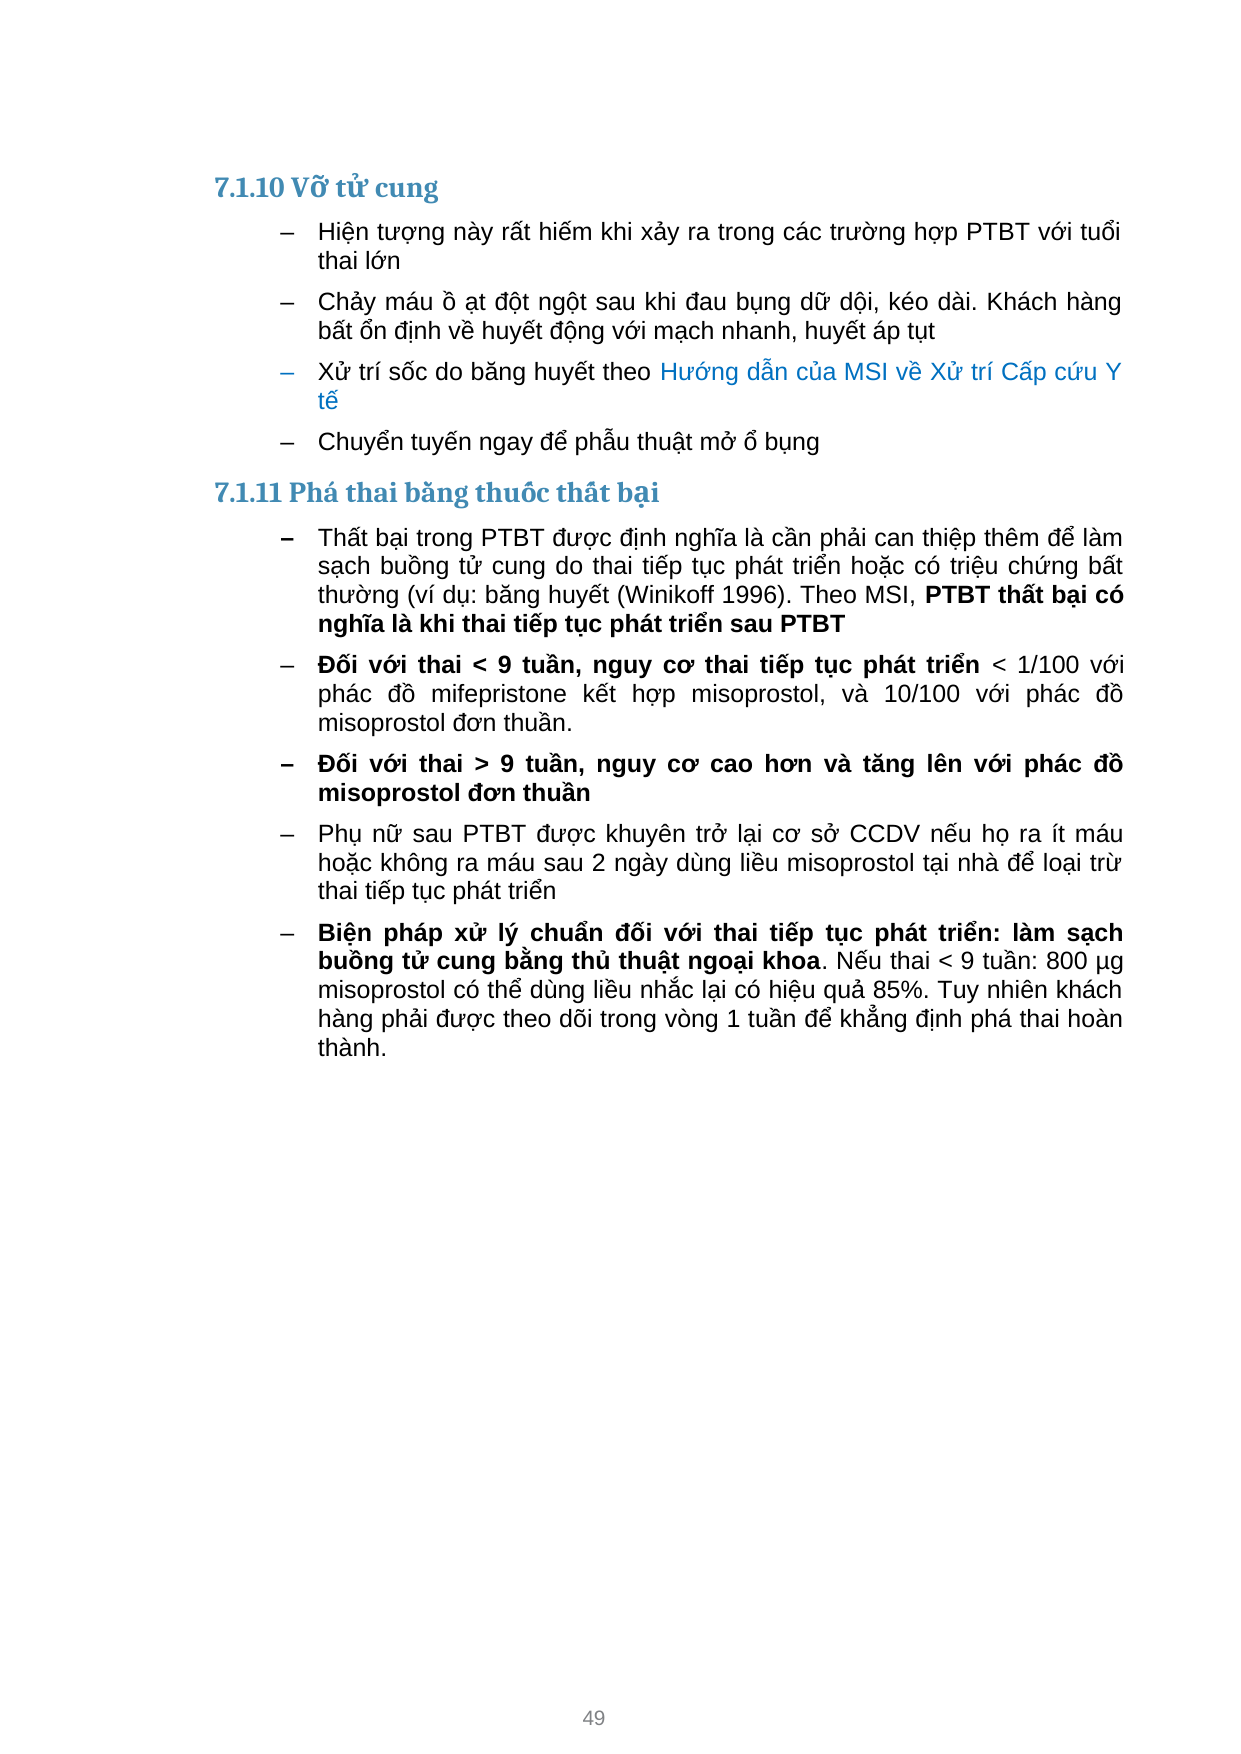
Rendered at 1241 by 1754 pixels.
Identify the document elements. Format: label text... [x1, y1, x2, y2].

subtitle 7.1.10 Vỡ tử cung [214, 171, 1123, 204]
list Xử trí sốc do băng huyết theo Hướng dẫn của MSI về Xử trí Cấp cứu Y tế [280, 357, 1123, 414]
list Hiện tượng này rất hiếm khi xảy ra trong các trường hợp PTBT với tuổi thai lớn [280, 217, 1123, 274]
list Thất bại trong PTBT được định nghĩa là cần phải can thiệp thêm để làm sạch buồng tử cung do thai tiếp tục phát triển hoặc có triệu chứng bất thường (ví dụ: băng huyết (Winikoff 1996). Theo MSI, PTBT thất bại có nghĩa là khi thai tiếp tục phát triển sau PTBT [280, 522, 1124, 637]
list Chuyển tuyến ngay để phẫu thuật mở ổ bụng [280, 427, 1123, 456]
list Phụ nữ sau PTBT được khuyên trở lại cơ sở CCDV nếu họ ra ít máu hoặc không ra máu sau 2 ngày dùng liều misoprostol tại nhà để loại trừ thai tiếp tục phát triển [280, 819, 1124, 905]
list Đối với thai > 9 tuần, nguy cơ cao hơn và tăng lên với phác đồ misoprostol đơn thuần [280, 749, 1124, 806]
list Đối với thai < 9 tuần, nguy cơ thai tiếp tục phát triển < 1/100 với phác đồ mifepristone kết hợp misoprostol, và 10/100 với phác đồ misoprostol đơn thuần. [280, 650, 1124, 736]
list Biện pháp xử lý chuẩn đối với thai tiếp tục phát triển: làm sạch buồng tử cung bằng thủ thuật ngoại khoa. Nếu thai < 9 tuần: 800 µg misoprostol có thể dùng liều nhắc lại có hiệu quả 85%. Tuy nhiên khách hàng phải được theo dõi trong vòng 1 tuần để khẳng định phá thai hoàn thành. [280, 917, 1124, 1061]
list Chảy máu ồ ạt đột ngột sau khi đau bụng dữ dội, kéo dài. Khách hàng bất ổn định về huyết động với mạch nhanh, huyết áp tụt [280, 287, 1123, 344]
subtitle 7.1.11 Phá thai bằng thuốc thất bại [214, 476, 1123, 510]
